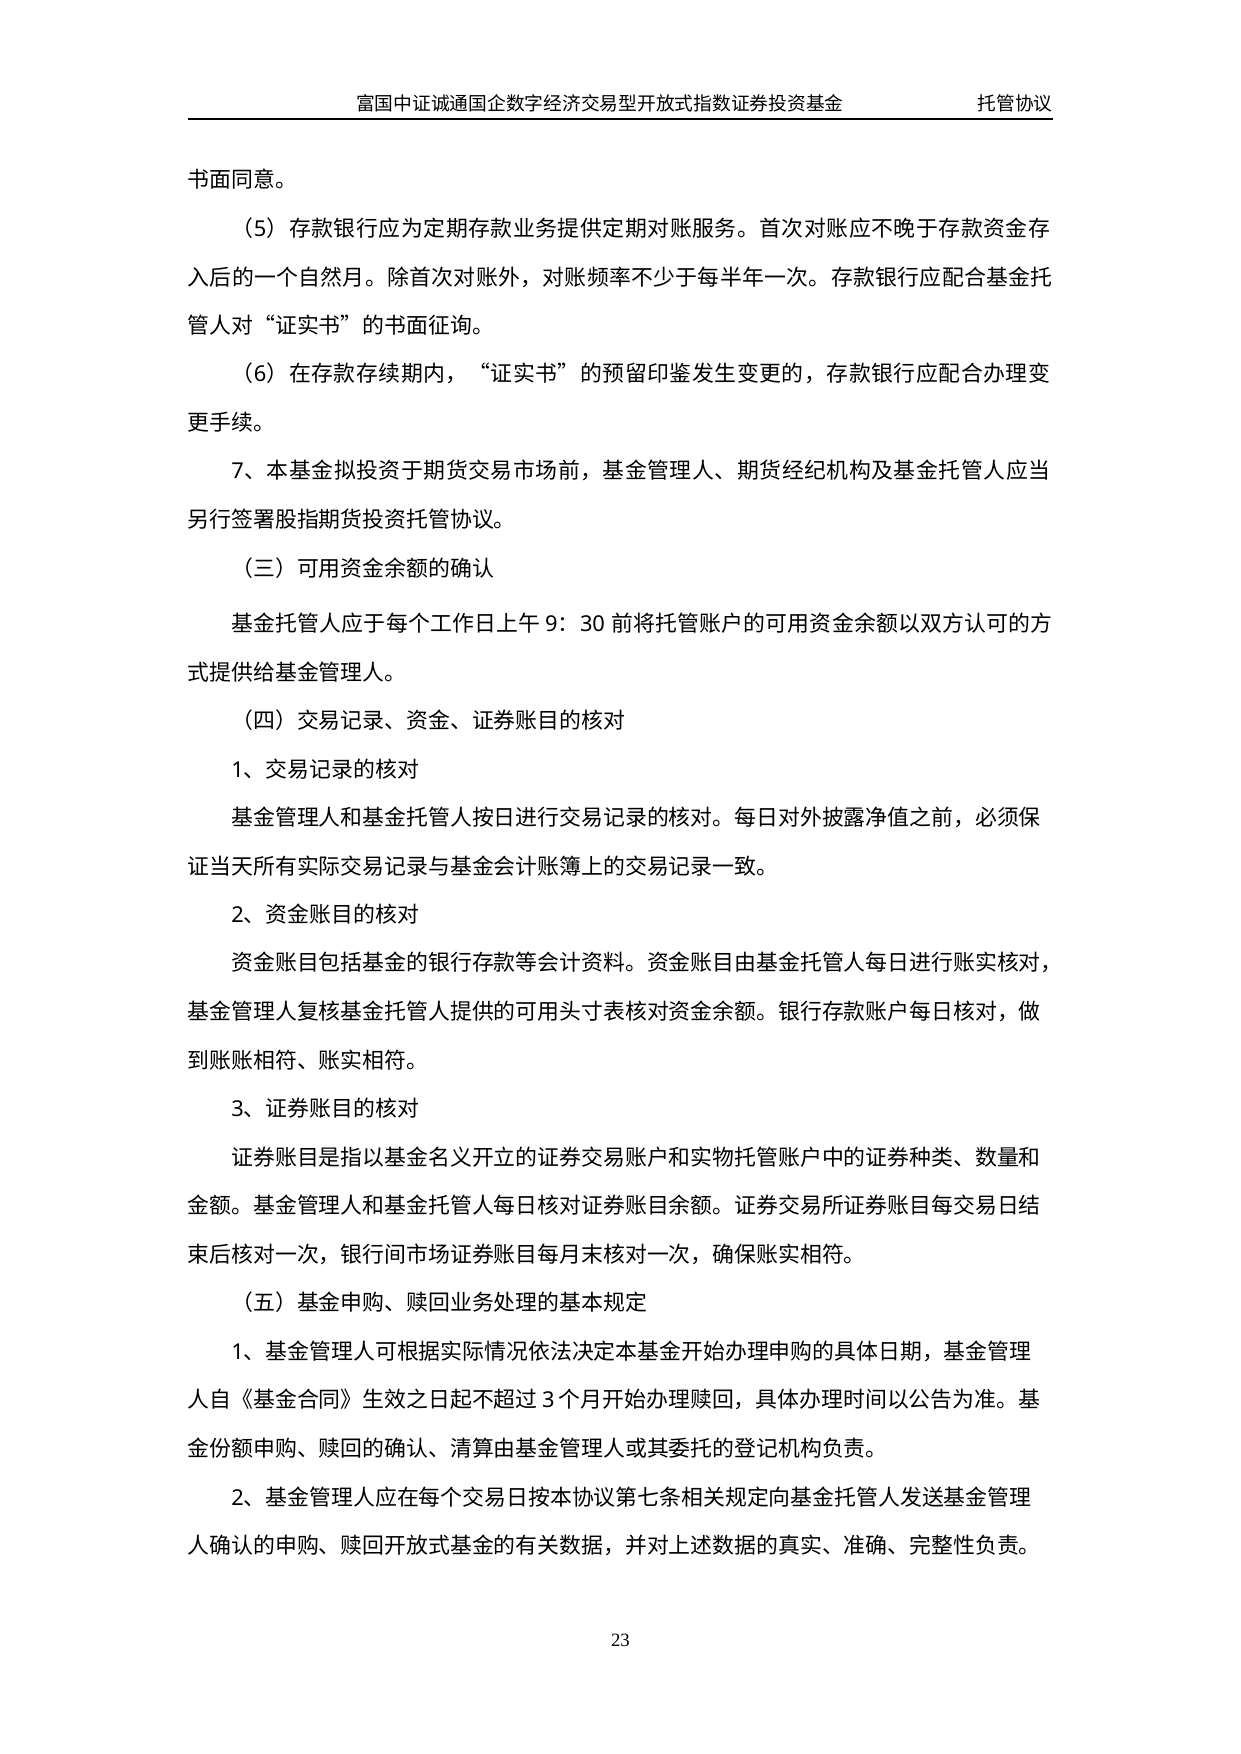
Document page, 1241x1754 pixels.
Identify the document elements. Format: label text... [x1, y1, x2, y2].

text 证券账目是指以基金名义开立的证券交易账户和实物托管账户中的证券种类、数量和金额。基金管理人和基金托管人每日核对证券账目余额。证券交易所证券账目每交易日结束后核对一次，银行间市场证券账目每月末核对一次，确保账实相符。 [187, 1139, 1053, 1269]
text 资金账目包括基金的银行存款等会计资料。资金账目由基金托管人每日进行账实核对，基金管理人复核基金托管人提供的可用头寸表核对资金余额。银行存款账户每日核对，做到账账相符、账实相符。 [187, 945, 1053, 1075]
text 基金管理人和基金托管人按日进行交易记录的核对。每日对外披露净值之前，必须保证当天所有实际交易记录与基金会计账簿上的交易记录一致。 [187, 799, 1053, 881]
text 3、证券账目的核对 [187, 1091, 1053, 1123]
text 1、交易记录的核对 [187, 751, 1053, 784]
text 7、本基金拟投资于期货交易市场前，基金管理人、期货经纪机构及基金托管人应当另行签署股指期货投资托管协议。 [187, 453, 1053, 534]
text （五）基金申购、赎回业务处理的基本规定 [187, 1285, 1053, 1317]
text 基金托管人应于每个工作日上午9：30 前将托管账户的可用资金余额以双方认可的方式提供给基金管理人。 [187, 606, 1053, 687]
subtitle （三）可用资金余额的确认 [187, 550, 1053, 583]
text 1、基金管理人可根据实际情况依法决定本基金开始办理申购的具体日期，基金管理人自《基金合同》生效之日起不超过3个月开始办理赎回，具体办理时间以公告为准。基金份额申购、赎回的确认、清算由基金管理人或其委托的登记机构负责。 [187, 1333, 1053, 1463]
text 2、资金账目的核对 [187, 897, 1053, 929]
text （5）存款银行应为定期存款业务提供定期对账服务。首次对账应不晚于存款资金存入后的一个自然月。除首次对账外，对账频率不少于每半年一次。存款银行应配合基金托管人对“证实书”的书面征询。 [187, 210, 1053, 340]
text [187, 162, 1053, 194]
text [187, 1479, 1053, 1560]
text （四）交易记录、资金、证券账目的核对 [187, 703, 1053, 735]
text （6）在存款存续期内，“证实书”的预留印鉴发生变更的，存款银行应配合办理变更手续。 [187, 356, 1053, 437]
